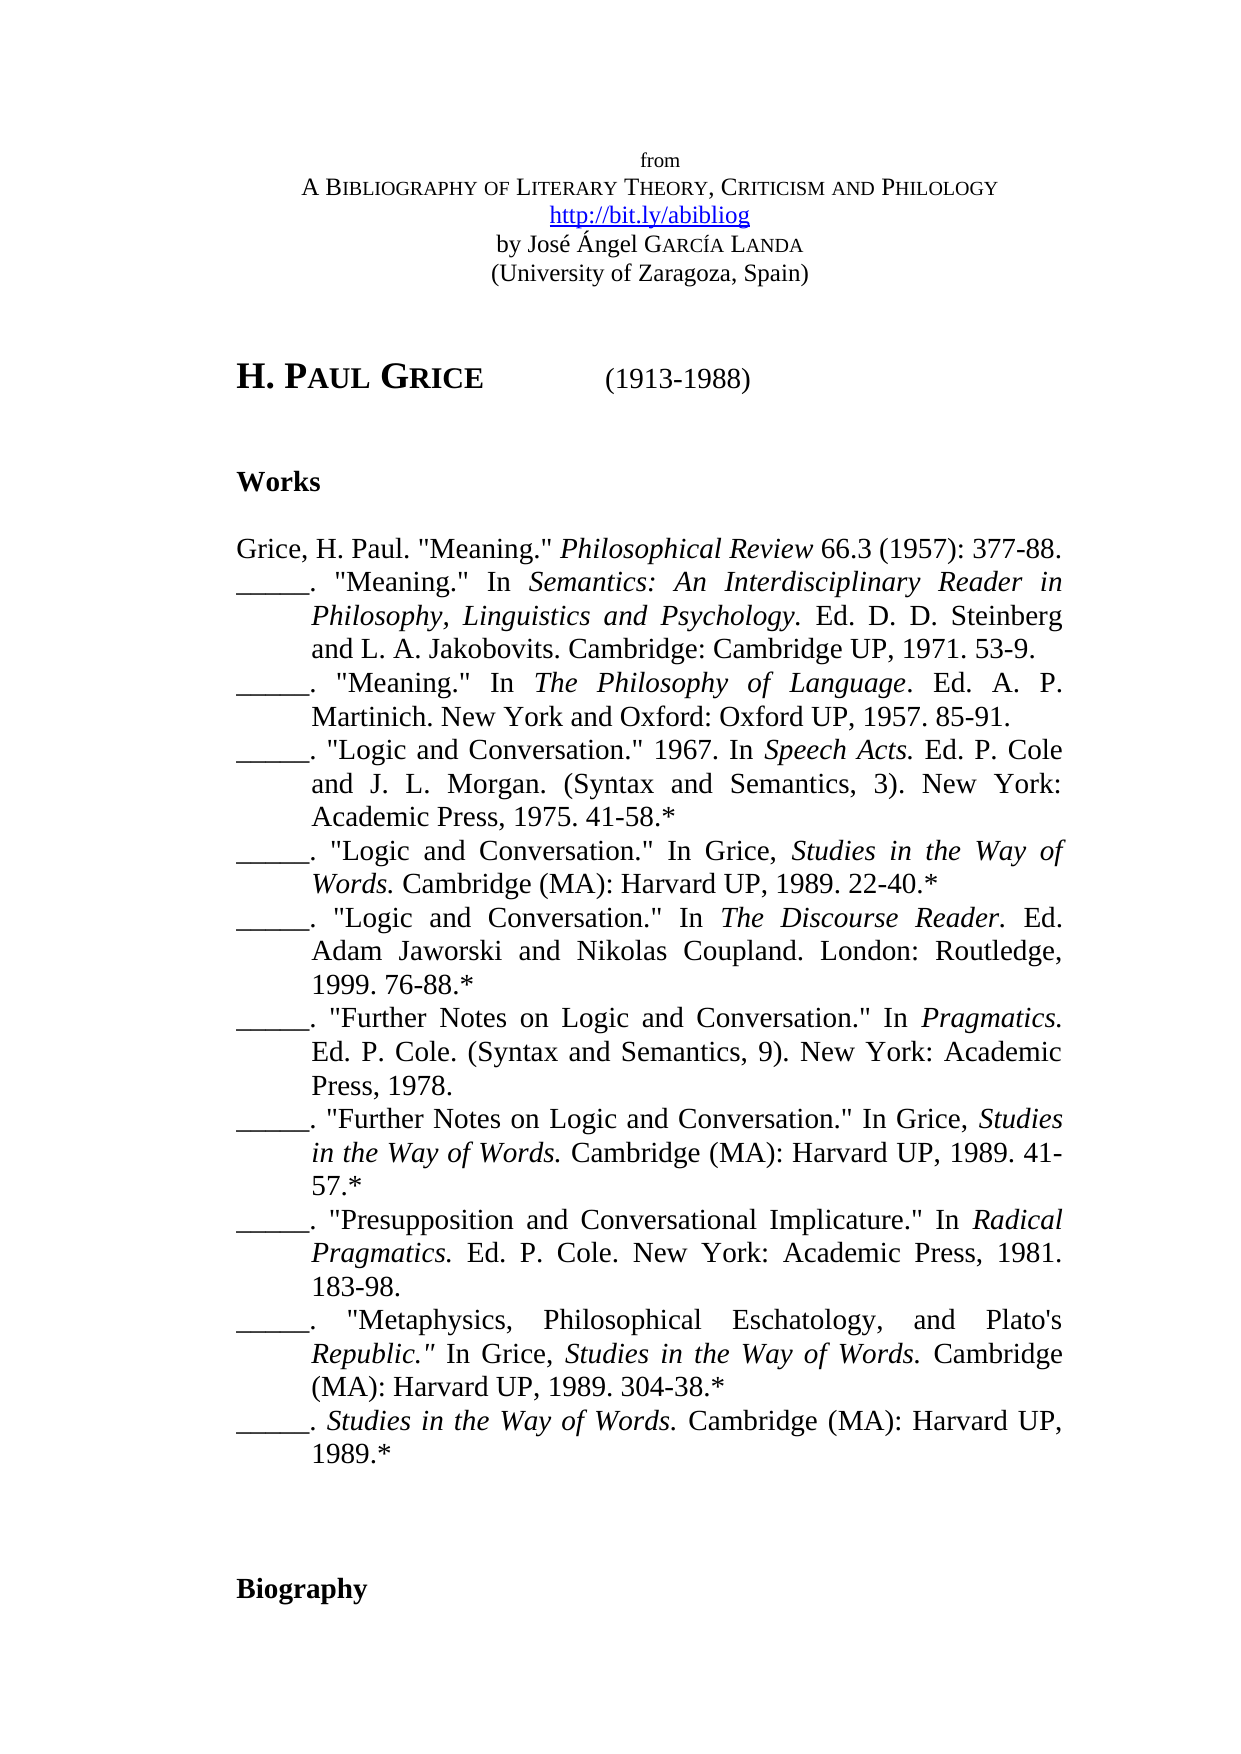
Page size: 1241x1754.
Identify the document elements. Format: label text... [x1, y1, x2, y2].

text A Bibliography of Literary Theory, Criticism and Philology [236, 172, 1063, 200]
text _____. "Meaning." In Semantics: An Interdisciplinary Reader in Philosophy, Linguistics and Psychology. Ed. D. D. Steinberg and L. A. Jakobovits. Cambridge: Cambridge UP, 1971. 53-9. [236, 564, 1063, 665]
text _____. "Logic and Conversation." In The Discourse Reader. Ed. Adam Jaworski and Nikolas Coupland. London: Routledge, 1999. 76-88.* [236, 900, 1063, 1001]
text _____. "Presupposition and Conversational Implicature." In Radical Pragmatics. Ed. P. Cole. New York: Academic Press, 1981. 183-98. [236, 1202, 1063, 1302]
text _____. "Metaphysics, Philosophical Eschatology, and Plato's Republic." In Grice, Studies in the Way of Words. Cambridge (MA): Harvard UP, 1989. 304-38.* [236, 1302, 1063, 1403]
text _____. "Further Notes on Logic and Conversation." In Pragmatics. Ed. P. Cole. (Syntax and Semantics, 9). New York: Academic Press, 1978. [236, 1001, 1063, 1101]
text (University of Zaragoza, Spain) [236, 258, 1063, 287]
text _____. Studies in the Way of Words. Cambridge (MA): Harvard UP, 1989.* [236, 1403, 1063, 1470]
text _____. "Meaning." In The Philosophy of Language. Ed. A. P. Martinich. New York and Oxford: Oxford UP, 1957. 85-91. [236, 665, 1063, 732]
subtitle H. Paul Grice (1913-1988) [236, 354, 1063, 397]
text _____. "Further Notes on Logic and Conversation." In Grice, Studies in the Way of Words. Cambridge (MA): Harvard UP, 1989. 41-57.* [236, 1101, 1063, 1202]
text _____. "Logic and Conversation." 1967. In Speech Acts. Ed. P. Cole and J. L. Morgan. (Syntax and Semantics, 3). New York: Academic Press, 1975. 41-58.* [236, 732, 1063, 833]
text http://bit.ly/abibliog [236, 200, 1063, 229]
text Grice, H. Paul. "Meaning." Philosophical Review 66.3 (1957): 377-88. [236, 531, 1063, 564]
text by José Ángel García Landa [236, 229, 1063, 258]
text _____. "Logic and Conversation." In Grice, Studies in the Way of Words. Cambridge (MA): Harvard UP, 1989. 22-40.* [236, 833, 1063, 900]
text Biography [236, 1571, 1063, 1604]
text from [236, 148, 1063, 172]
subtitle Works [236, 464, 1063, 497]
